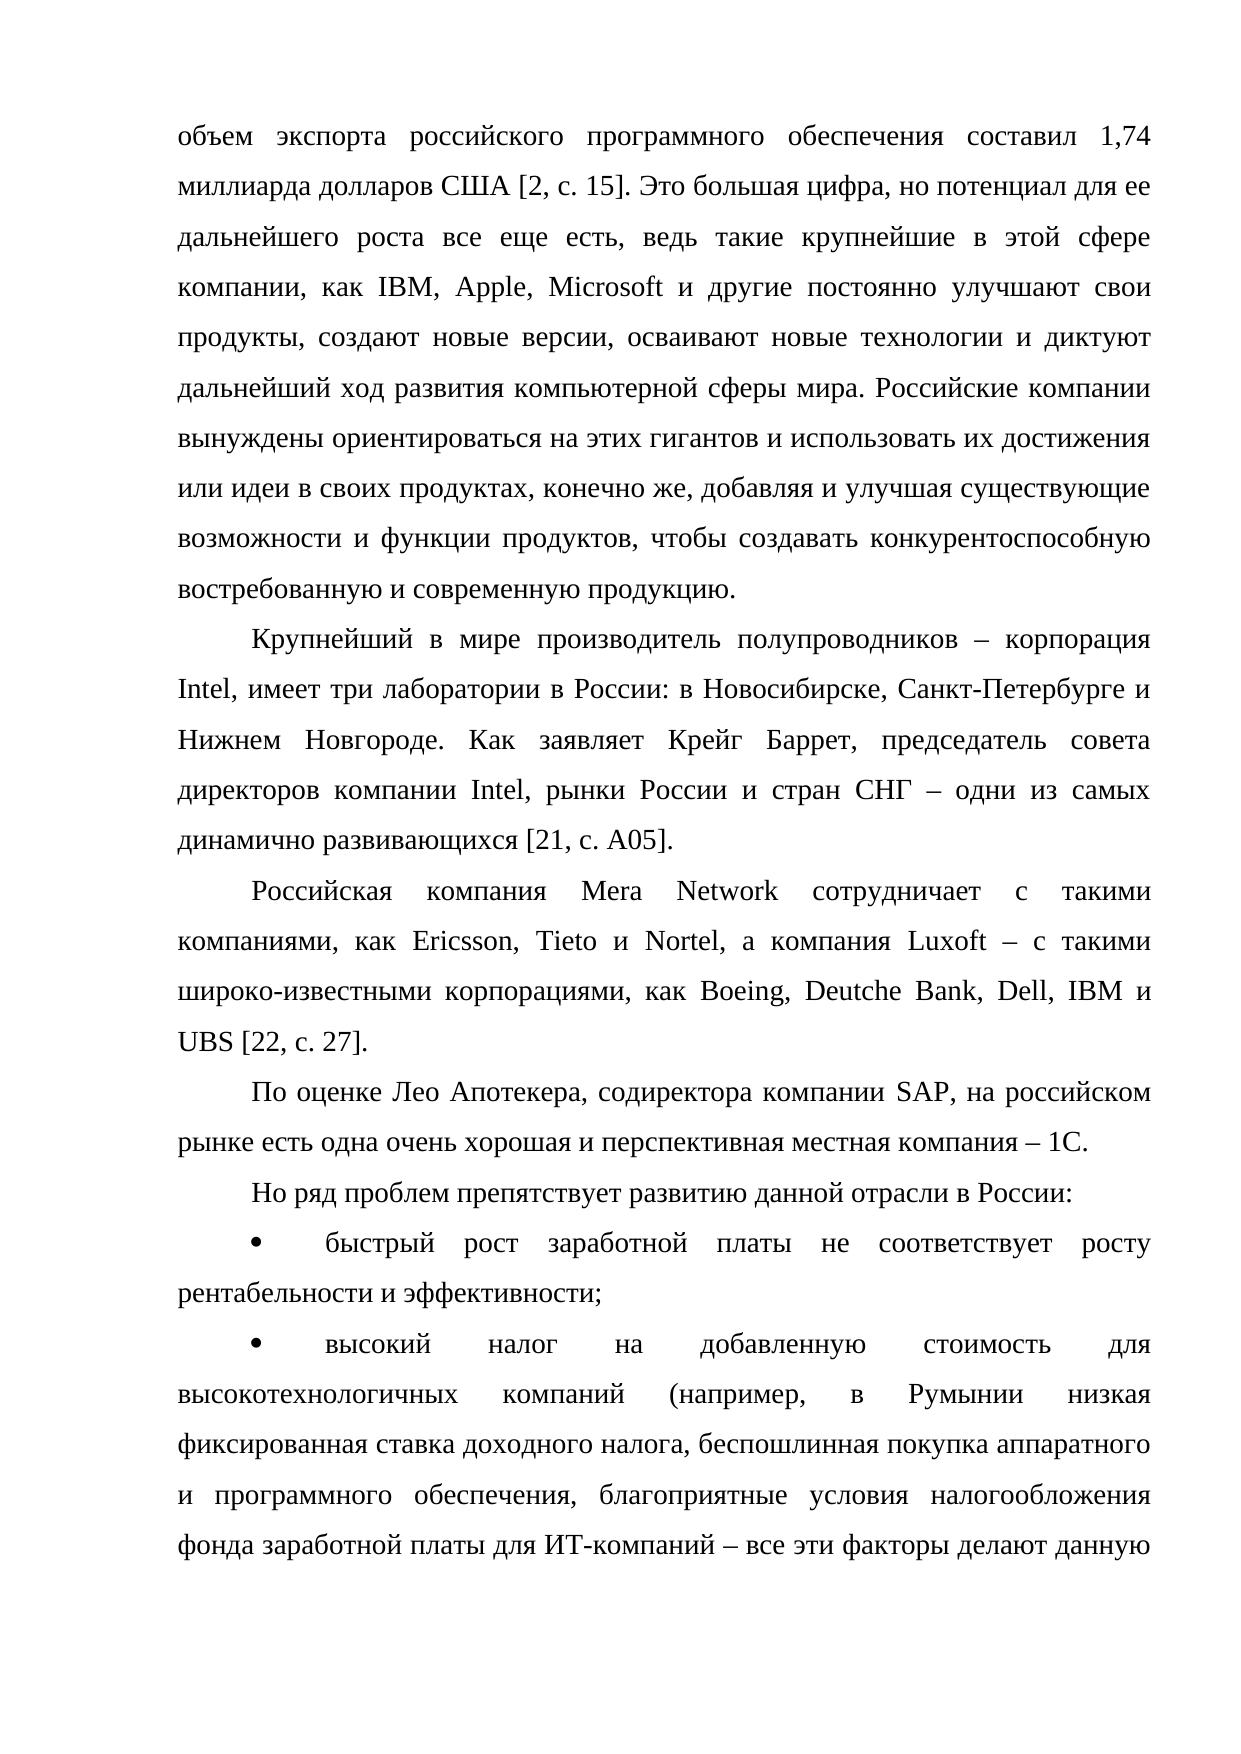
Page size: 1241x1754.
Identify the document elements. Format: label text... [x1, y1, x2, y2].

text Крупнейший в мире производитель полупроводников – корпорация Intel, имеет три лаборатории в России: в Новосибирске, Санкт-Петербурге и Нижнем Новгороде. Как заявляет Крейг Баррет, председатель совета директоров компании Intel, рынки России и стран СНГ – одни из самых динамично развивающихся [21, с. А05]. [177, 621, 1152, 856]
list быстрый рост заработной платы не соответствует росту рентабельности и эффективности; [177, 1225, 1152, 1309]
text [177, 118, 1152, 604]
text По оценке Лео Апотекера, содиректора компании SAP, на российском рынке есть одна очень хорошая и перспективная местная компания – 1С. [177, 1074, 1152, 1158]
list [177, 1326, 1152, 1561]
text Но ряд проблем препятствует развитию данной отрасли в России: [177, 1175, 1152, 1208]
text Российская компания Mera Network сотрудничает с такими компаниями, как Ericsson, Tieto и Nortel, а компания Luxoft – с такими широко-известными корпорациями, как Boeing, Deutche Bank, Dell, IBM и UBS [22, с. 27]. [177, 873, 1152, 1057]
